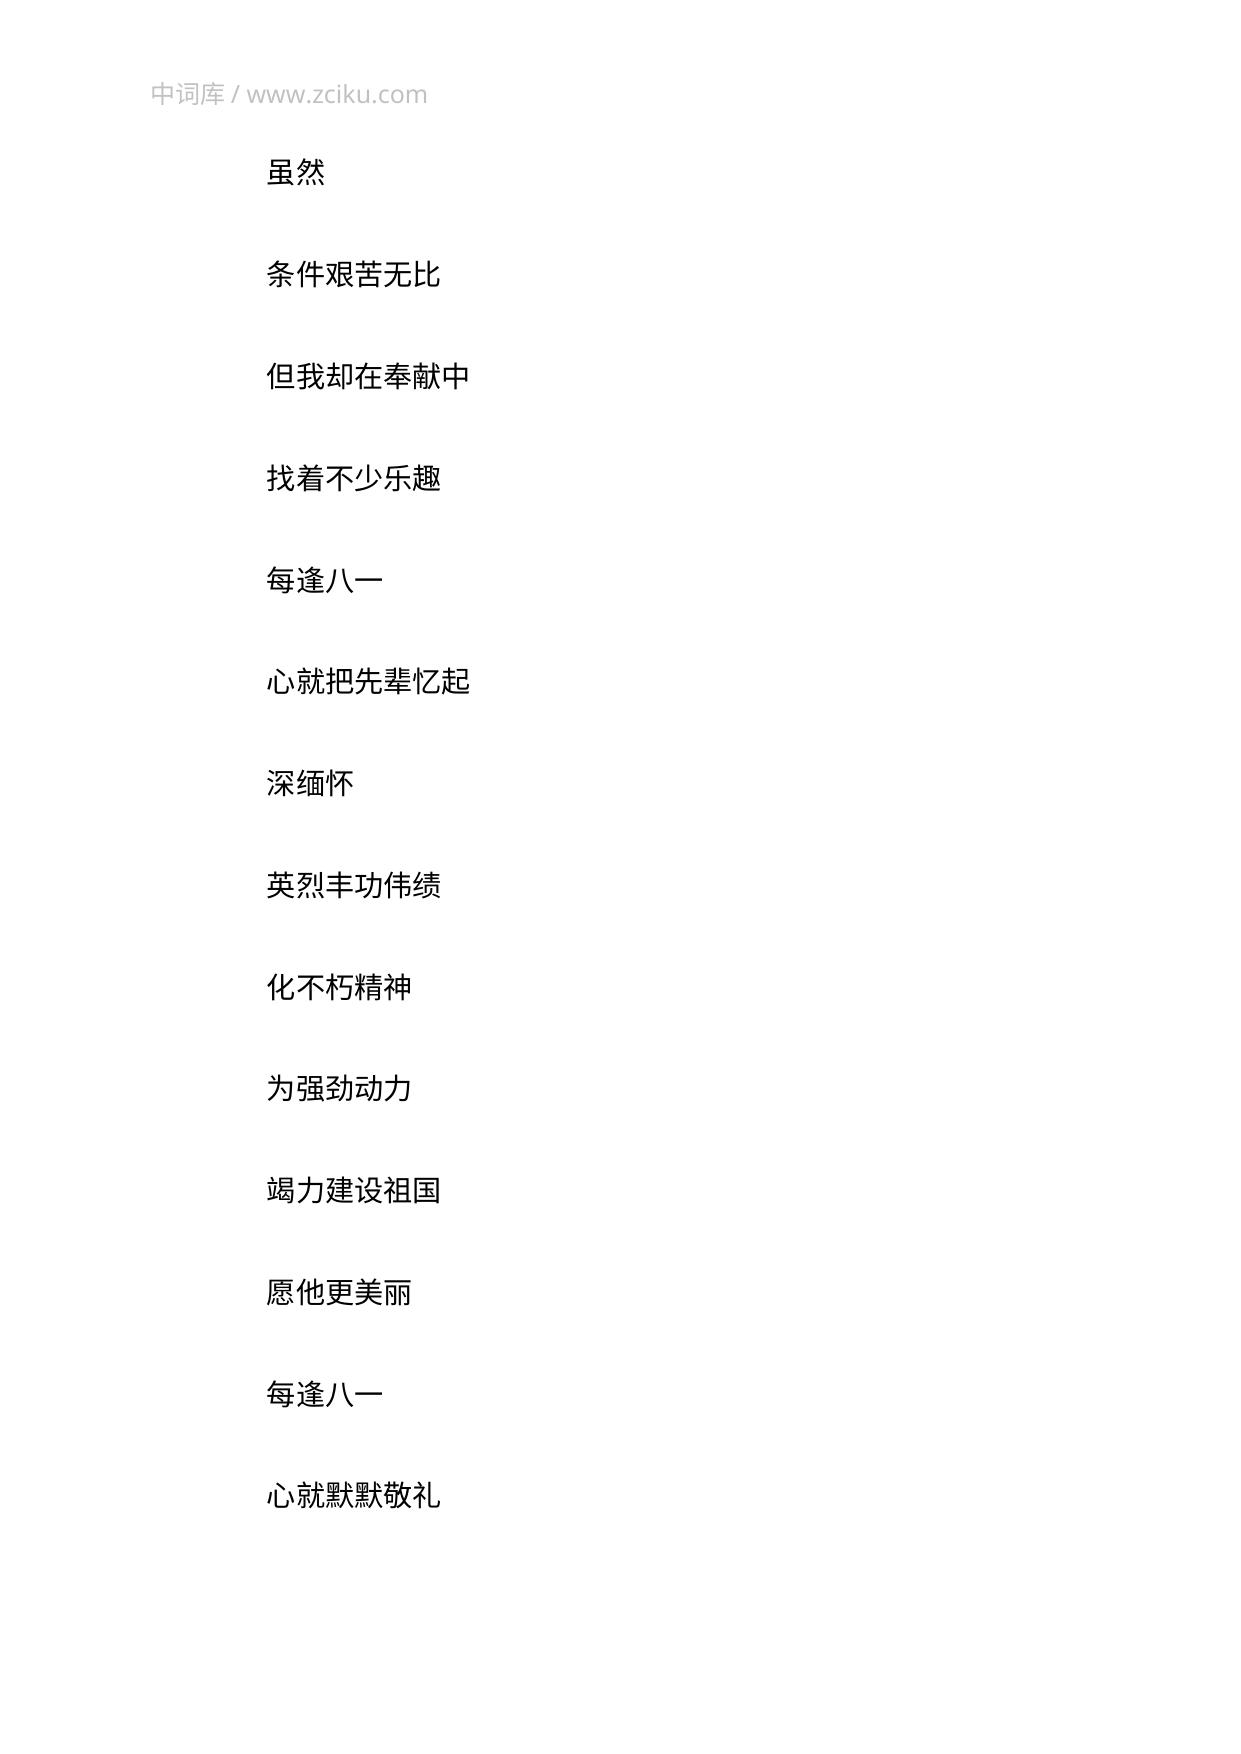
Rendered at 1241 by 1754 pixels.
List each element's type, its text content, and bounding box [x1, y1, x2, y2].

text 每逢八一 [150, 557, 1090, 599]
text 愿他更美丽 [150, 1269, 1090, 1312]
text 心就把先辈忆起 [150, 659, 1090, 701]
text 条件艰苦无比 [150, 252, 1090, 294]
text 找着不少乐趣 [150, 455, 1090, 498]
text 心就默默敬礼 [150, 1473, 1090, 1515]
text 虽然 [150, 150, 1090, 192]
text 英烈丰功伟绩 [150, 862, 1090, 905]
text 竭力建设祖国 [150, 1168, 1090, 1210]
text 深缅怀 [150, 761, 1090, 803]
text 每逢八一 [150, 1371, 1090, 1413]
text 但我却在奉献中 [150, 353, 1090, 396]
text 化不朽精神 [150, 964, 1090, 1006]
text 为强劲动力 [150, 1066, 1090, 1108]
